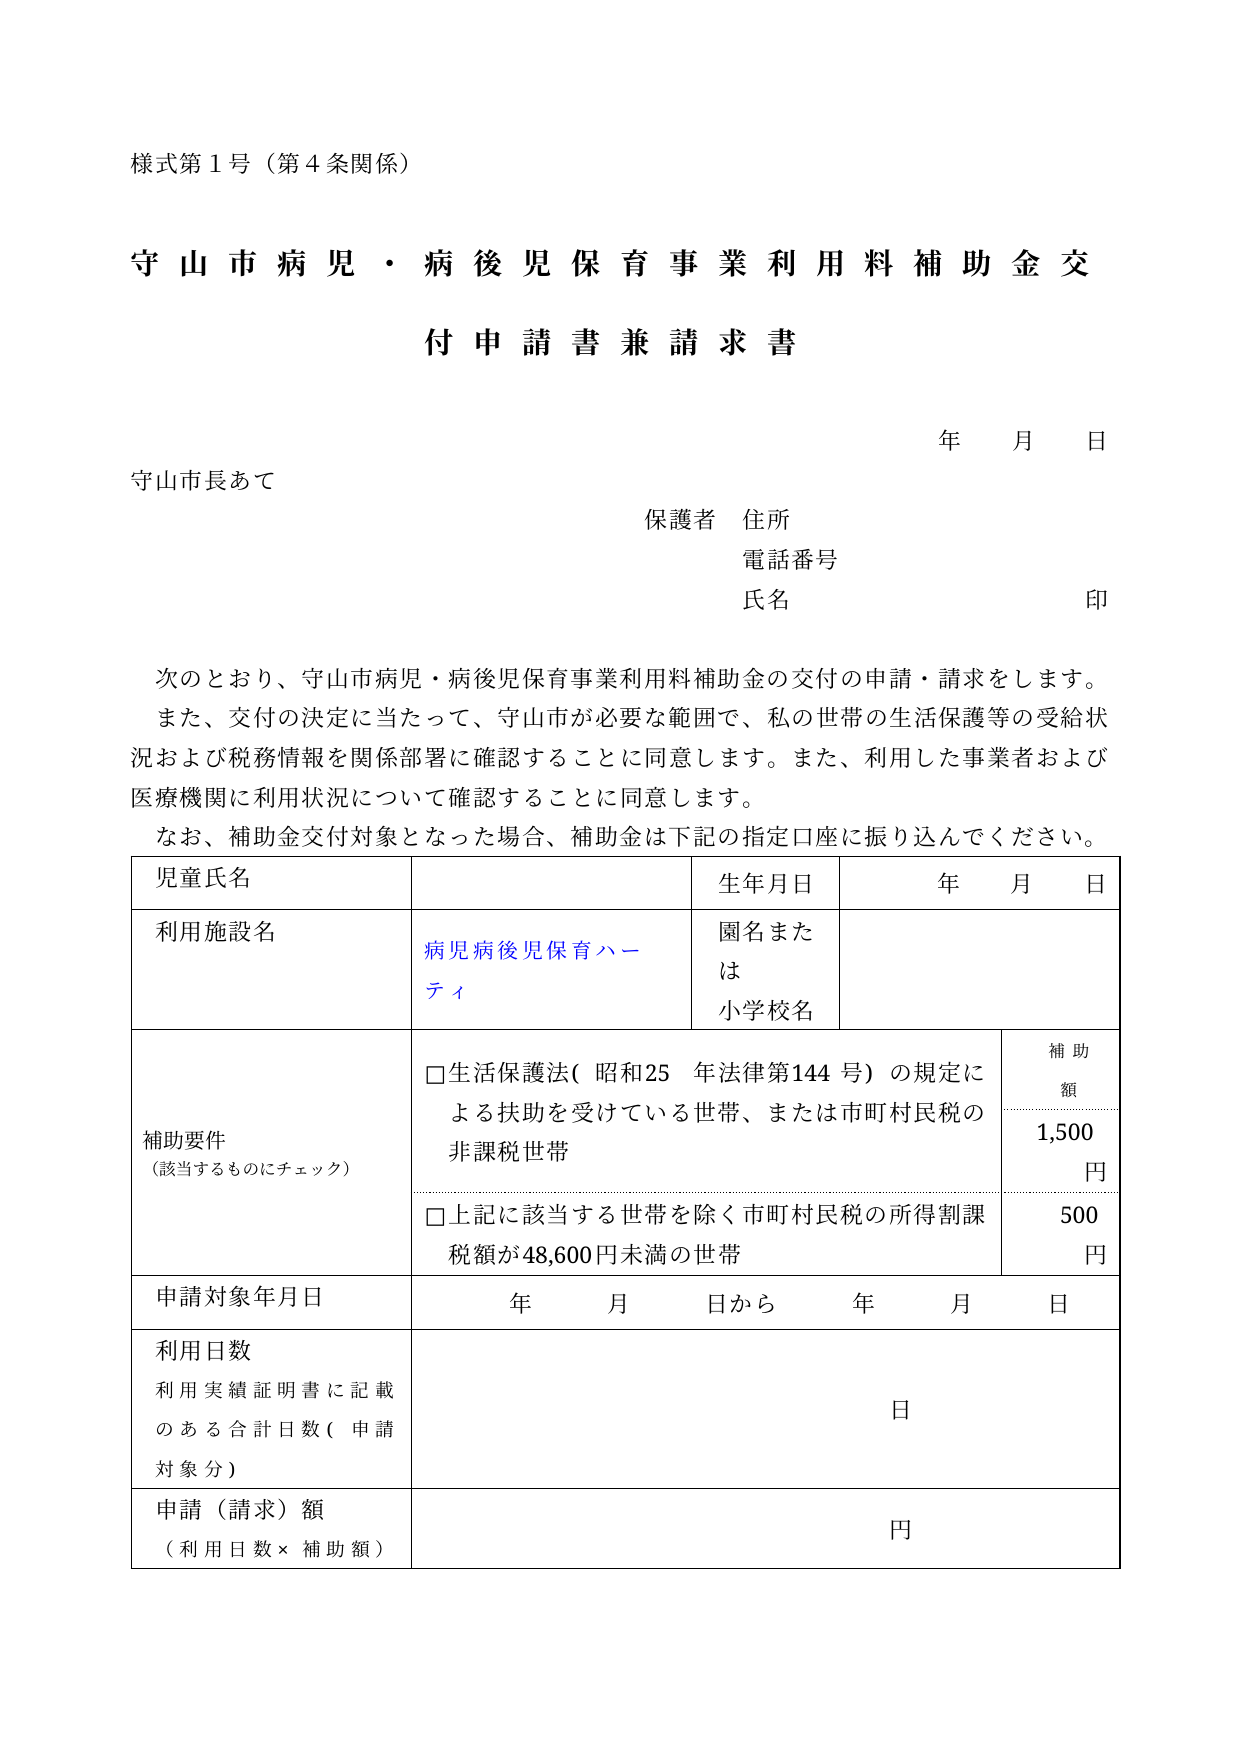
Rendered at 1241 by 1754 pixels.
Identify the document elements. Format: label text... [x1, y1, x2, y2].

table_cell 1,500円 [1002, 1109, 1119, 1192]
table_header [412, 857, 691, 909]
table_cell 日 [412, 1330, 1119, 1488]
table_cell 園名または 小学校名 [692, 910, 839, 1029]
table_cell [840, 910, 1119, 1029]
table_cell 申請対象年月日 [132, 1276, 411, 1329]
table_cell 補助要件 （該当するものにチェック） [132, 1030, 411, 1275]
text 電話番号 [633, 539, 1110, 578]
table_header 生年月日 [692, 857, 839, 909]
table_cell 利用施設名 [132, 910, 411, 1029]
text 次のとおり、守山市病児・病後児保育事業利用料補助金の交付の申請・請求をします。 [131, 658, 1110, 697]
text 年 月 日 [131, 420, 1110, 460]
text 守山市病児・病後児保育事業利用料補助金交付申請書兼請求書 [131, 222, 1110, 381]
table_cell □生活保護法(昭和25年法律第144号)の規定による扶助を受けている世帯、または市町村民税の非課税世帯 [412, 1030, 1001, 1192]
table_cell 年 月 日から 年 月 日 [412, 1276, 1119, 1329]
table_cell 利用日数 利用実績証明書に記載のある合計日数(申請対象分) [132, 1330, 411, 1488]
table_cell 円 [412, 1489, 1119, 1568]
text また、交付の決定に当たって、守山市が必要な範囲で、私の世帯の生活保護等の受給状況および税務情報を関係部署に確認することに同意します。また、利用した事業者および医療機関に利用状況について確認することに同意します。 [131, 697, 1110, 816]
table_cell 病児病後児保育ハーティ [412, 910, 691, 1029]
table_cell 補助額 [1002, 1030, 1119, 1109]
text 守山市長あて [131, 460, 1110, 499]
text なお、補助金交付対象となった場合、補助金は下記の指定口座に振り込んでください。 [131, 816, 1110, 856]
table_cell □上記に該当する世帯を除く市町村民税の所得割課税額が48,600円未満の世帯 [412, 1192, 1001, 1275]
text 氏名 印 [633, 578, 1110, 618]
table_header 年 月 日 [840, 857, 1119, 909]
table_cell 500円 [1002, 1192, 1119, 1275]
table_cell 申請（請求）額 （利用日数×補助額） [132, 1489, 411, 1568]
table_header 児童氏名 [132, 857, 411, 909]
text 様式第１号（第４条関係） [131, 143, 1110, 183]
text 保護者 住所 [633, 499, 1110, 539]
